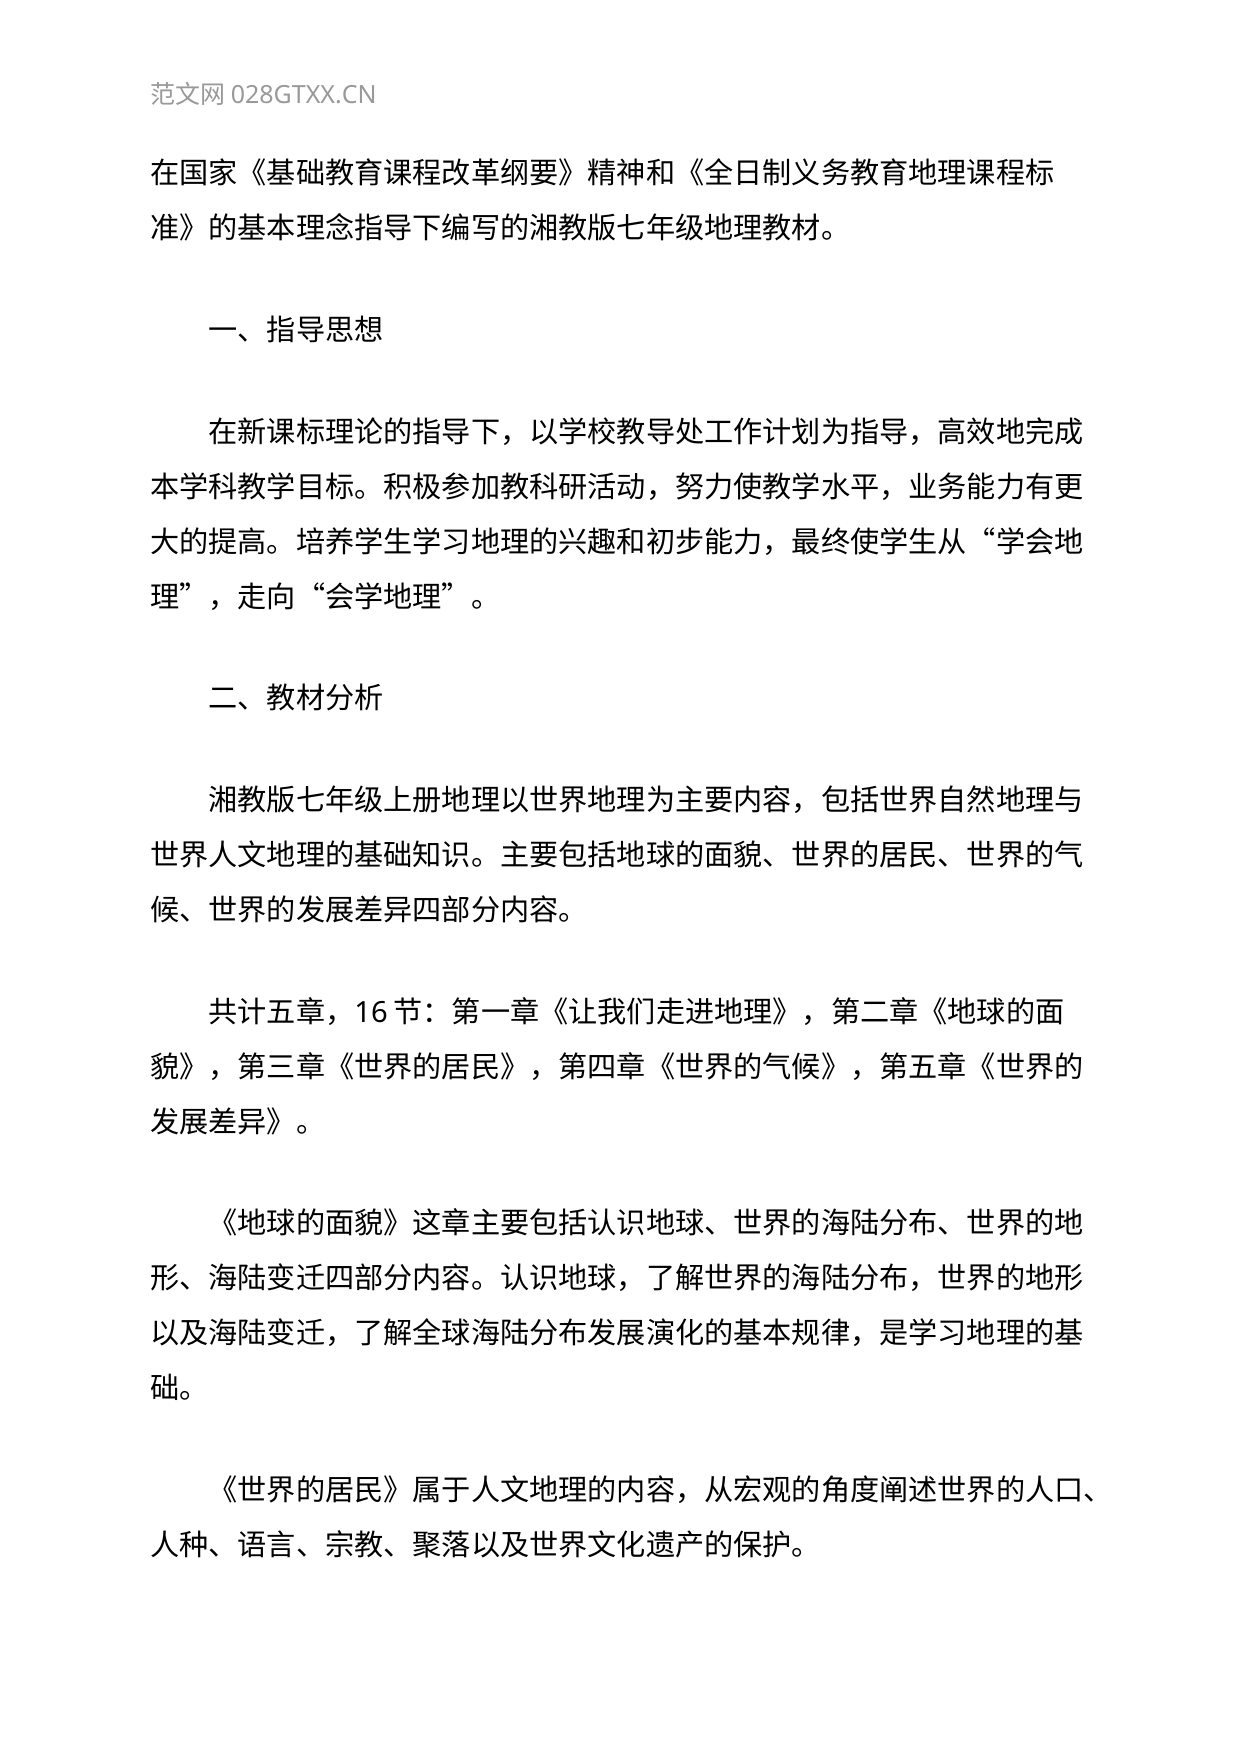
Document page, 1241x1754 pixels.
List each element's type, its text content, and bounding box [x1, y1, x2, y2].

text 一、指导思想 [150, 307, 1090, 349]
text 在新课标理论的指导下，以学校教导处工作计划为指导，高效地完成本学科教学目标。积极参加教科研活动，努力使教学水平，业务能力有更大的提高。培养学生学习地理的兴趣和初步能力，最终使学生从“学会地理”，走向“会学地理”。 [150, 408, 1090, 615]
text 二、教材分析 [150, 675, 1090, 717]
text 湘教版七年级上册地理以世界地理为主要内容，包括世界自然地理与世界人文地理的基础知识。主要包括地球的面貌、世界的居民、世界的气候、世界的发展差异四部分内容。 [150, 777, 1090, 929]
text 《地球的面貌》这章主要包括认识地球、世界的海陆分布、世界的地形、海陆变迁四部分内容。认识地球，了解世界的海陆分布，世界的地形以及海陆变迁，了解全球海陆分布发展演化的基本规律，是学习地理的基础。 [150, 1200, 1090, 1407]
text 《世界的居民》属于人文地理的内容，从宏观的角度阐述世界的人口、人种、语言、宗教、聚落以及世界文化遗产的保护。 [150, 1466, 1090, 1563]
text 共计五章，16节：第一章《让我们走进地理》，第二章《地球的面貌》，第三章《世界的居民》，第四章《世界的气候》，第五章《世界的发展差异》。 [150, 988, 1090, 1140]
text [150, 150, 1090, 247]
